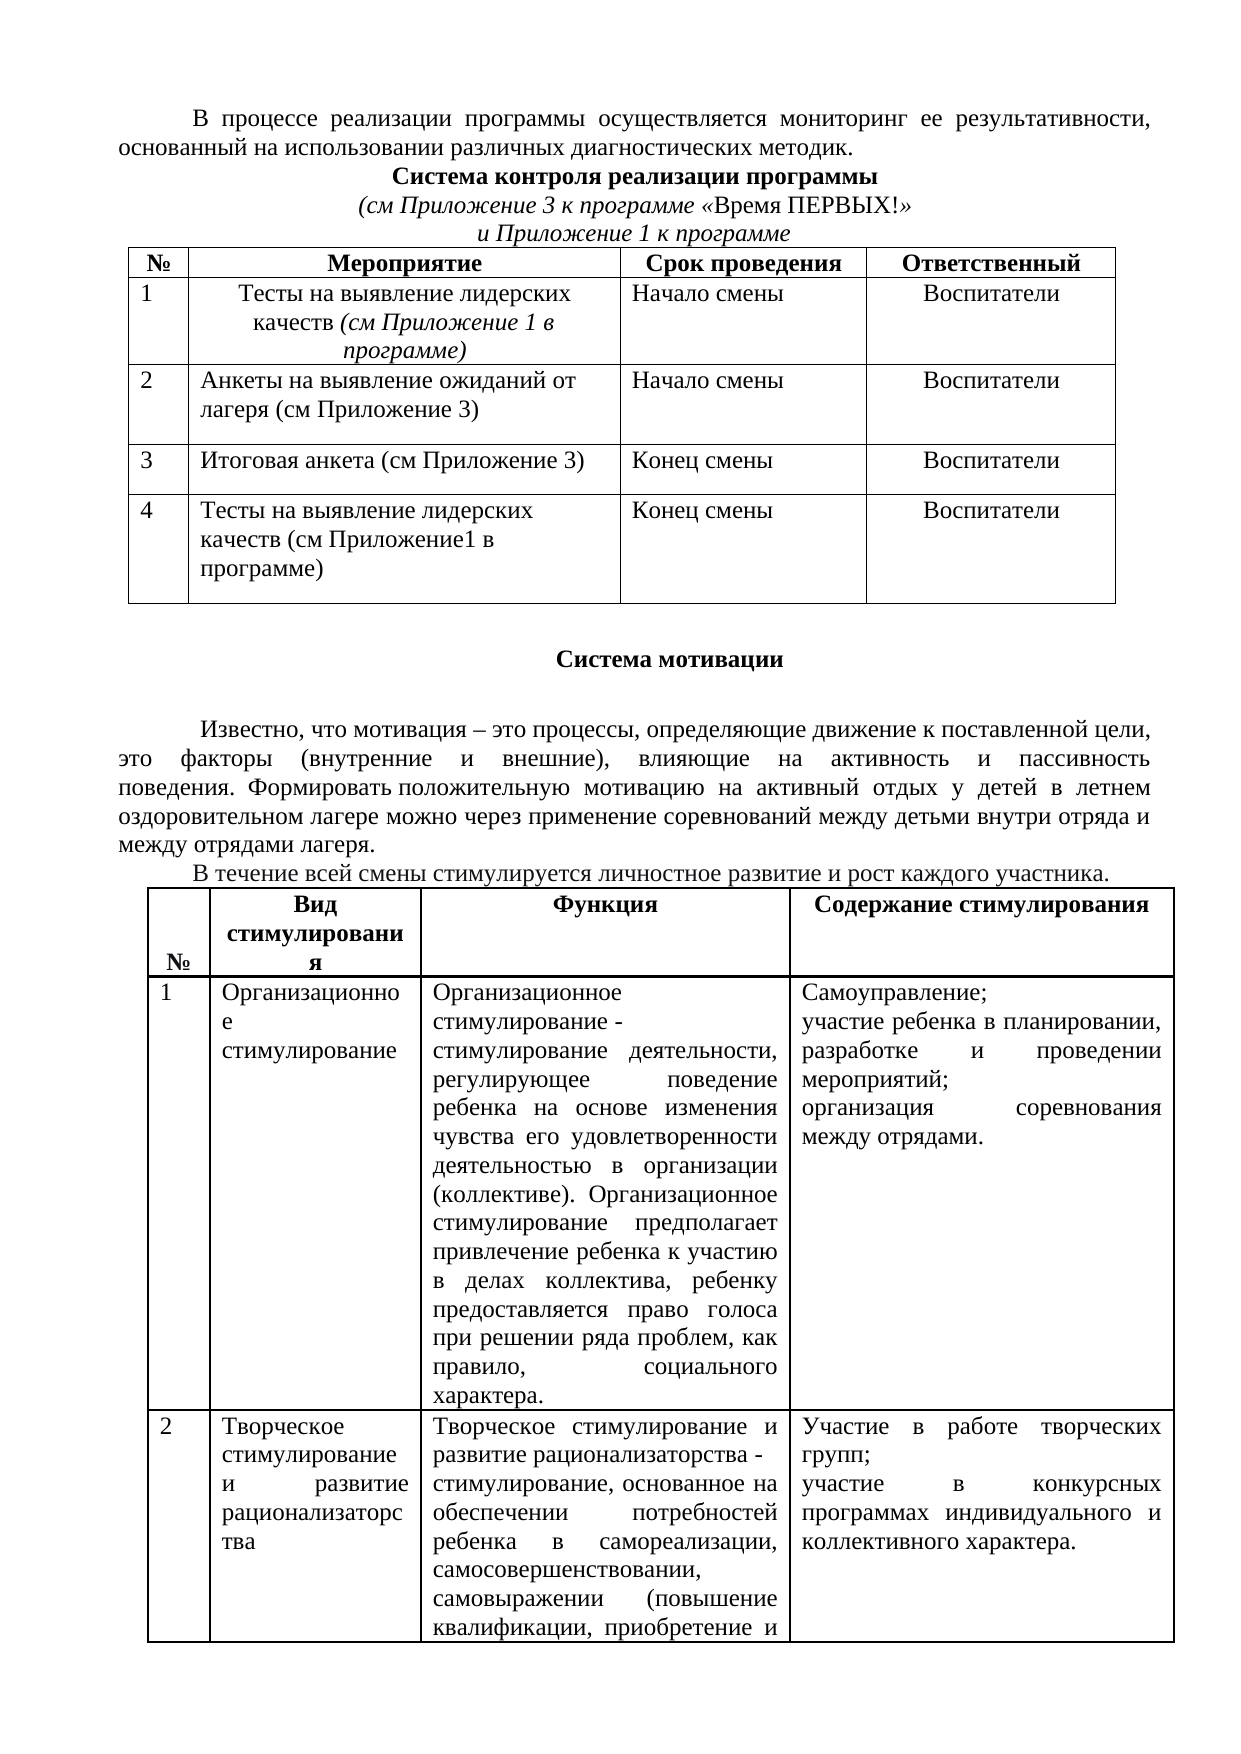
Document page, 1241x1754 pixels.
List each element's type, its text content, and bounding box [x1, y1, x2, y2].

table_cell 1 [149, 978, 209, 1409]
text В процессе реализации программы осуществляется мониторинг ее результативности, основанный на использовании различных диагностических методик. [118, 103, 1152, 161]
table_header Вид стимулирования [211, 889, 420, 975]
table_header № [149, 889, 209, 975]
table_header Содержание стимулирования [791, 889, 1173, 975]
table_cell Тесты на выявление лидерских качеств (см Приложение1 в программе) [189, 495, 620, 602]
table_cell Самоуправление; участие ребенка в планировании, разработке и проведении мероприятий; организация соревнования между отрядами. [791, 978, 1173, 1409]
table_cell Анкеты на выявление ожиданий от лагеря (см Приложение 3) [189, 365, 620, 444]
table_cell Воспитатели [867, 445, 1115, 494]
table_cell Тесты на выявление лидерских качеств (см Приложение 1 в программе) [189, 278, 620, 364]
text и Приложение 1 к программе [118, 218, 1152, 247]
table_cell Итоговая анкета (см Приложение 3) [189, 445, 620, 494]
table_cell Воспитатели [867, 365, 1115, 444]
table_header Функция [422, 889, 789, 975]
text Известно, что мотивация – это процессы, определяющие движение к поставленной цели, это факторы (внутренние и внешние), влияющие на активность и пассивность поведения. Формировать положительную мотивацию на активный отдых у детей в летнем оздоровительном лагере можно через применение соревнований между детьми внутри отряда и между отрядами лагеря. [118, 829, 1152, 858]
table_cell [791, 1411, 1173, 1641]
table_cell 2 [129, 365, 188, 444]
table_header № [129, 248, 188, 277]
table_header Срок проведения [621, 248, 866, 277]
table_cell Воспитатели [867, 278, 1115, 364]
text Система контроля реализации программы [118, 161, 1152, 190]
text (см Приложение 3 к программе «Время ПЕРВЫХ!» [118, 190, 1152, 218]
table_cell Организационное стимулирование - стимулирование деятельности, регулирующее поведение ребенка на основе изменения чувства его удовлетворенности деятельностью в организации (коллективе). Организационное стимулирование предполагает привлечение ребенка к участию в делах коллектива, ребенку предоставляется право голоса при решении ряда проблем, как правило, социального характера. [422, 978, 789, 1409]
table_header Мероприятие [189, 248, 620, 277]
subtitle Система мотивации [188, 644, 1152, 673]
table_cell 4 [129, 495, 188, 602]
table_cell 2 [149, 1411, 209, 1641]
table_cell 1 [129, 278, 188, 364]
table_cell Организационное стимулирование [211, 978, 420, 1409]
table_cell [211, 1411, 420, 1641]
table_cell Конец смены [621, 495, 866, 602]
table_cell Начало смены [621, 365, 866, 444]
table_header Ответственный [867, 248, 1115, 277]
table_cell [422, 1411, 789, 1641]
table_cell Воспитатели [867, 495, 1115, 602]
table_cell Начало смены [621, 278, 866, 364]
table_cell 3 [129, 445, 188, 494]
text В течение всей смены стимулируется личностное развитие и рост каждого участника. [118, 858, 1152, 887]
table_cell Конец смены [621, 445, 866, 494]
